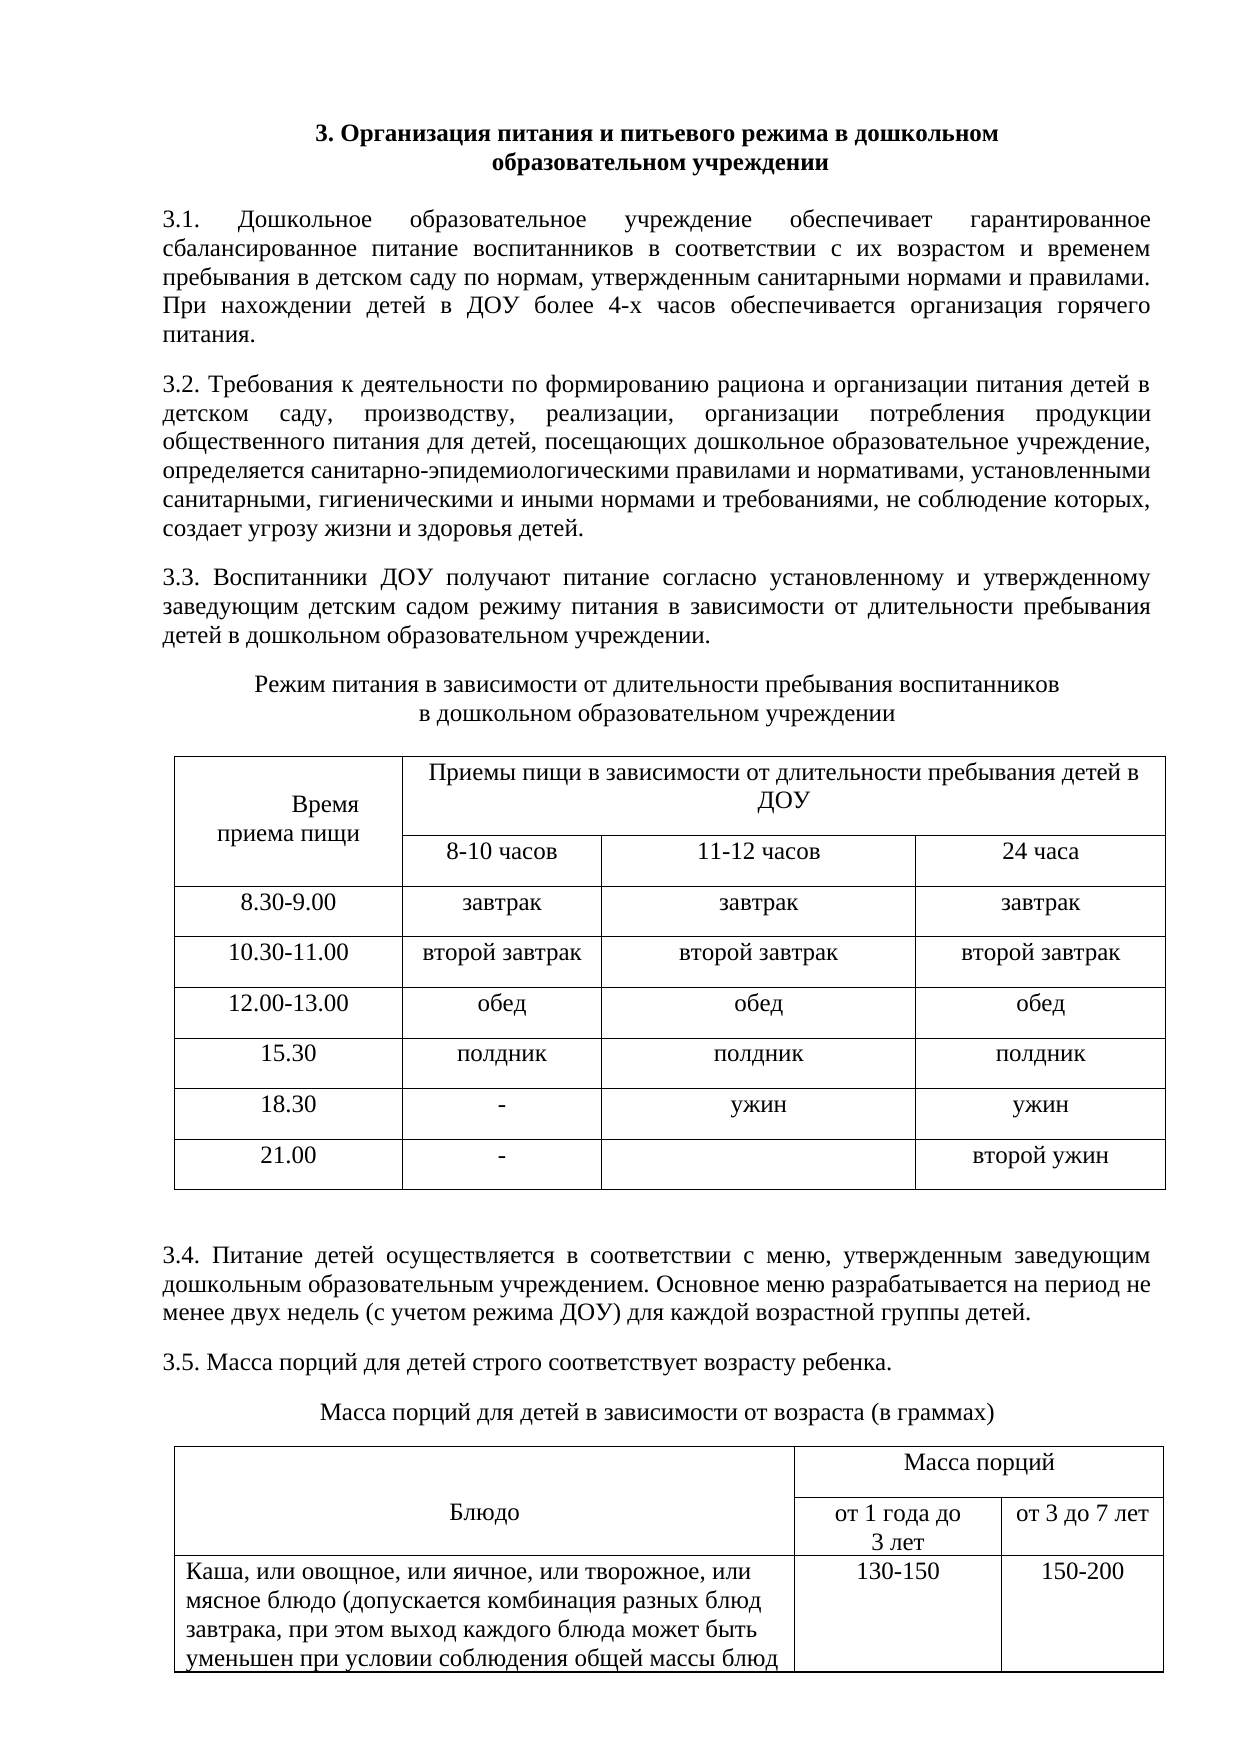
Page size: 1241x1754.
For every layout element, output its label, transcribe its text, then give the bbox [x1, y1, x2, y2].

table_cell 21.00 [175, 1140, 402, 1189]
table_cell [602, 1140, 915, 1189]
text образовательном учреждении [162, 147, 1152, 176]
table_cell 10.30-11.00 [175, 937, 402, 987]
table_cell завтрак [602, 887, 915, 936]
table_cell 24 часа [916, 836, 1165, 886]
text Масса порций для детей в зависимости от возраста (в граммах) [162, 1397, 1152, 1425]
table_cell 12.00-13.00 [175, 988, 402, 1037]
table_cell обед [916, 988, 1165, 1037]
table_cell второй завтрак [602, 937, 915, 987]
table_cell 8-10 часов [403, 836, 601, 886]
table_cell второй ужин [916, 1140, 1165, 1189]
table_cell ужин [602, 1089, 915, 1139]
table_cell полдник [602, 1039, 915, 1088]
table_cell 11-12 часов [602, 836, 915, 886]
table_header Блюдо [175, 1447, 794, 1555]
table_cell 15.30 [175, 1039, 402, 1088]
table_cell 18.30 [175, 1089, 402, 1139]
table_cell обед [403, 988, 601, 1037]
text в дошкольном образовательном учреждении [162, 698, 1152, 727]
table_header Приемы пищи в зависимости от длительности пребывания детей в ДОУ [403, 757, 1165, 835]
text 3.5. Масса порций для детей строго соответствует возрасту ребенка. [162, 1347, 1152, 1376]
table_cell завтрак [403, 887, 601, 936]
table_cell от 1 года до 3 лет [795, 1498, 1001, 1555]
table_cell 8.30-9.00 [175, 887, 402, 936]
table_cell 150-200 [1002, 1556, 1163, 1671]
table_header Масса порций [795, 1447, 1163, 1497]
table_cell полдник [403, 1039, 601, 1088]
table_cell ужин [916, 1089, 1165, 1139]
table_cell второй завтрак [403, 937, 601, 987]
text 3.4. Питание детей осуществляется в соответствии с меню, утвержденным заведующим дошкольным образовательным учреждением. Основное меню разрабатывается на период не менее двух недель (с учетом режима ДОУ) для каждой возрастной группы детей. [162, 1240, 1152, 1326]
table_cell 130-150 [795, 1556, 1001, 1671]
table_cell - [403, 1140, 601, 1189]
text 3.1. Дошкольное образовательное учреждение обеспечивает гарантированное сбалансированное питание воспитанников в соответствии с их возрастом и временем пребывания в детском саду по нормам, утвержденным санитарными нормами и правилами. При нахождении детей в ДОУ более 4-х часов обеспечивается организация горячего питания. [162, 204, 1152, 348]
table_cell обед [602, 988, 915, 1037]
text 3. Организация питания и питьевого режима в дошкольном [162, 118, 1152, 147]
table_cell от 3 до 7 лет [1002, 1498, 1163, 1555]
text 3.3. Воспитанники ДОУ получают питание согласно установленному и утвержденному заведующим детским садом режиму питания в зависимости от длительности пребывания детей в дошкольном образовательном учреждении. [162, 562, 1152, 648]
table_cell полдник [916, 1039, 1165, 1088]
table_cell - [403, 1089, 601, 1139]
table_cell второй завтрак [916, 937, 1165, 987]
text 3.2. Требования к деятельности по формированию рациона и организации питания детей в детском саду, производству, реализации, организации потребления продукции общественного питания для детей, посещающих дошкольное образовательное учреждение, определяется санитарно-эпидемиологическими правилами и нормативами, установленными санитарными, гигиеническими и иными нормами и требованиями, не соблюдение которых, создает угрозу жизни и здоровья детей. [162, 369, 1152, 541]
text Режим питания в зависимости от длительности пребывания воспитанников [162, 669, 1152, 698]
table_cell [175, 1556, 794, 1671]
table_cell завтрак [916, 887, 1165, 936]
table_header Время приема пищи [175, 757, 402, 886]
